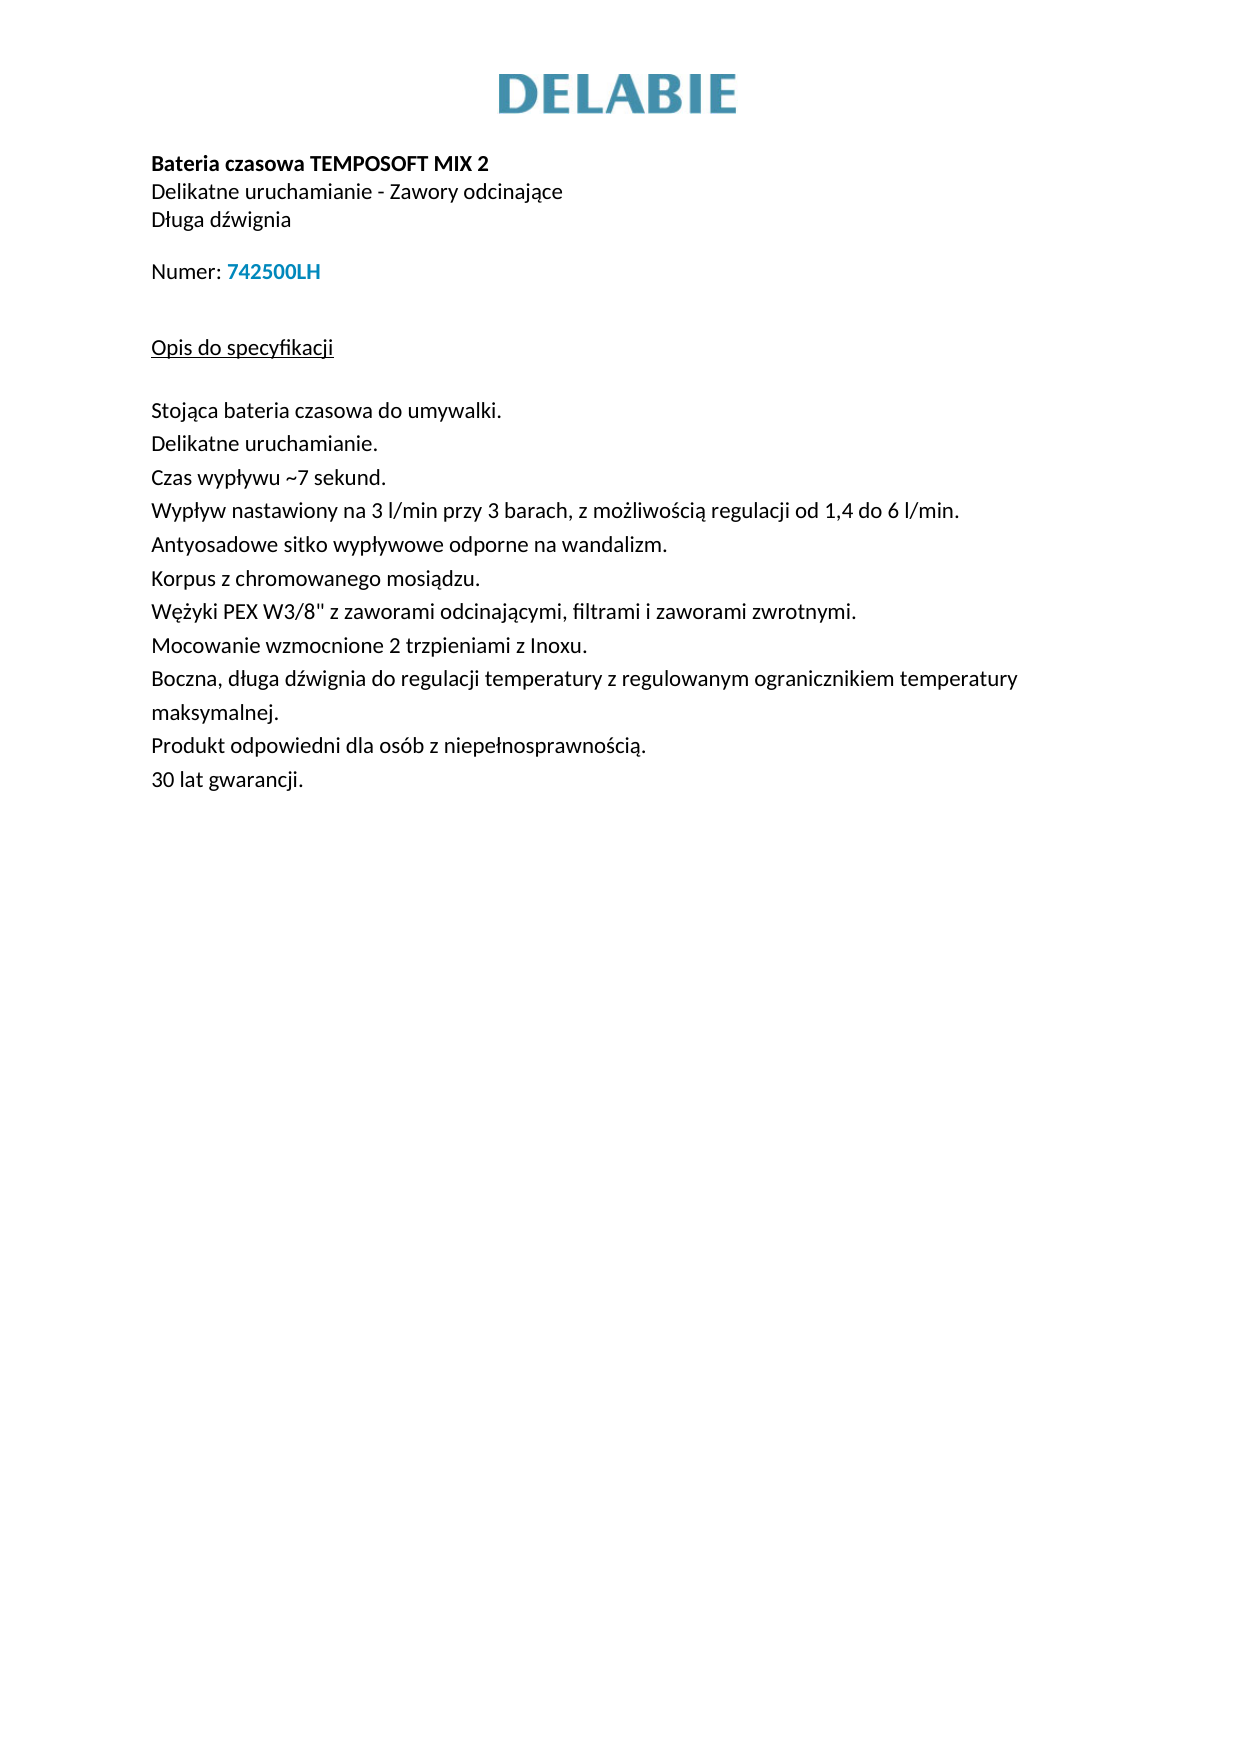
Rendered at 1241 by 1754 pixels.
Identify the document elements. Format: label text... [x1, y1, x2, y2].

text Antyosadowe sitko wypływowe odporne na wandalizm. [151, 530, 1084, 558]
text Stojąca bateria czasowa do umywalki. [151, 396, 1084, 424]
text 30 lat gwarancji. [151, 765, 1084, 793]
text Wężyki PEX W3/8" z zaworami odcinającymi, filtrami i zaworami zwrotnymi. [151, 597, 1084, 625]
text Delikatne uruchamianie - Zawory odcinające [151, 177, 1084, 205]
text Produkt odpowiedni dla osób z niepełnosprawnością. [151, 731, 1084, 759]
text Delikatne uruchamianie. [151, 429, 1084, 458]
text Korpus z chromowanego mosiądzu. [151, 564, 1084, 592]
picture [497, 74, 738, 114]
text Czas wypływu ~7 sekund. [151, 463, 1084, 491]
text Bateria czasowa TEMPOSOFT MIX 2 [151, 149, 1084, 177]
text Opis do specyfikacji [151, 333, 1084, 361]
text Boczna, długa dźwignia do regulacji temperatury z regulowanym ogranicznikiem temperatury maksymalnej. [151, 664, 1084, 726]
text Numer: 742500LH [151, 257, 1084, 285]
text Mocowanie wzmocnione 2 trzpieniami z Inoxu. [151, 631, 1084, 659]
text Wypływ nastawiony na 3 l/min przy 3 barach, z możliwością regulacji od 1,4 do 6 l/min. [151, 497, 1084, 525]
text Długa dźwignia [151, 205, 1084, 233]
